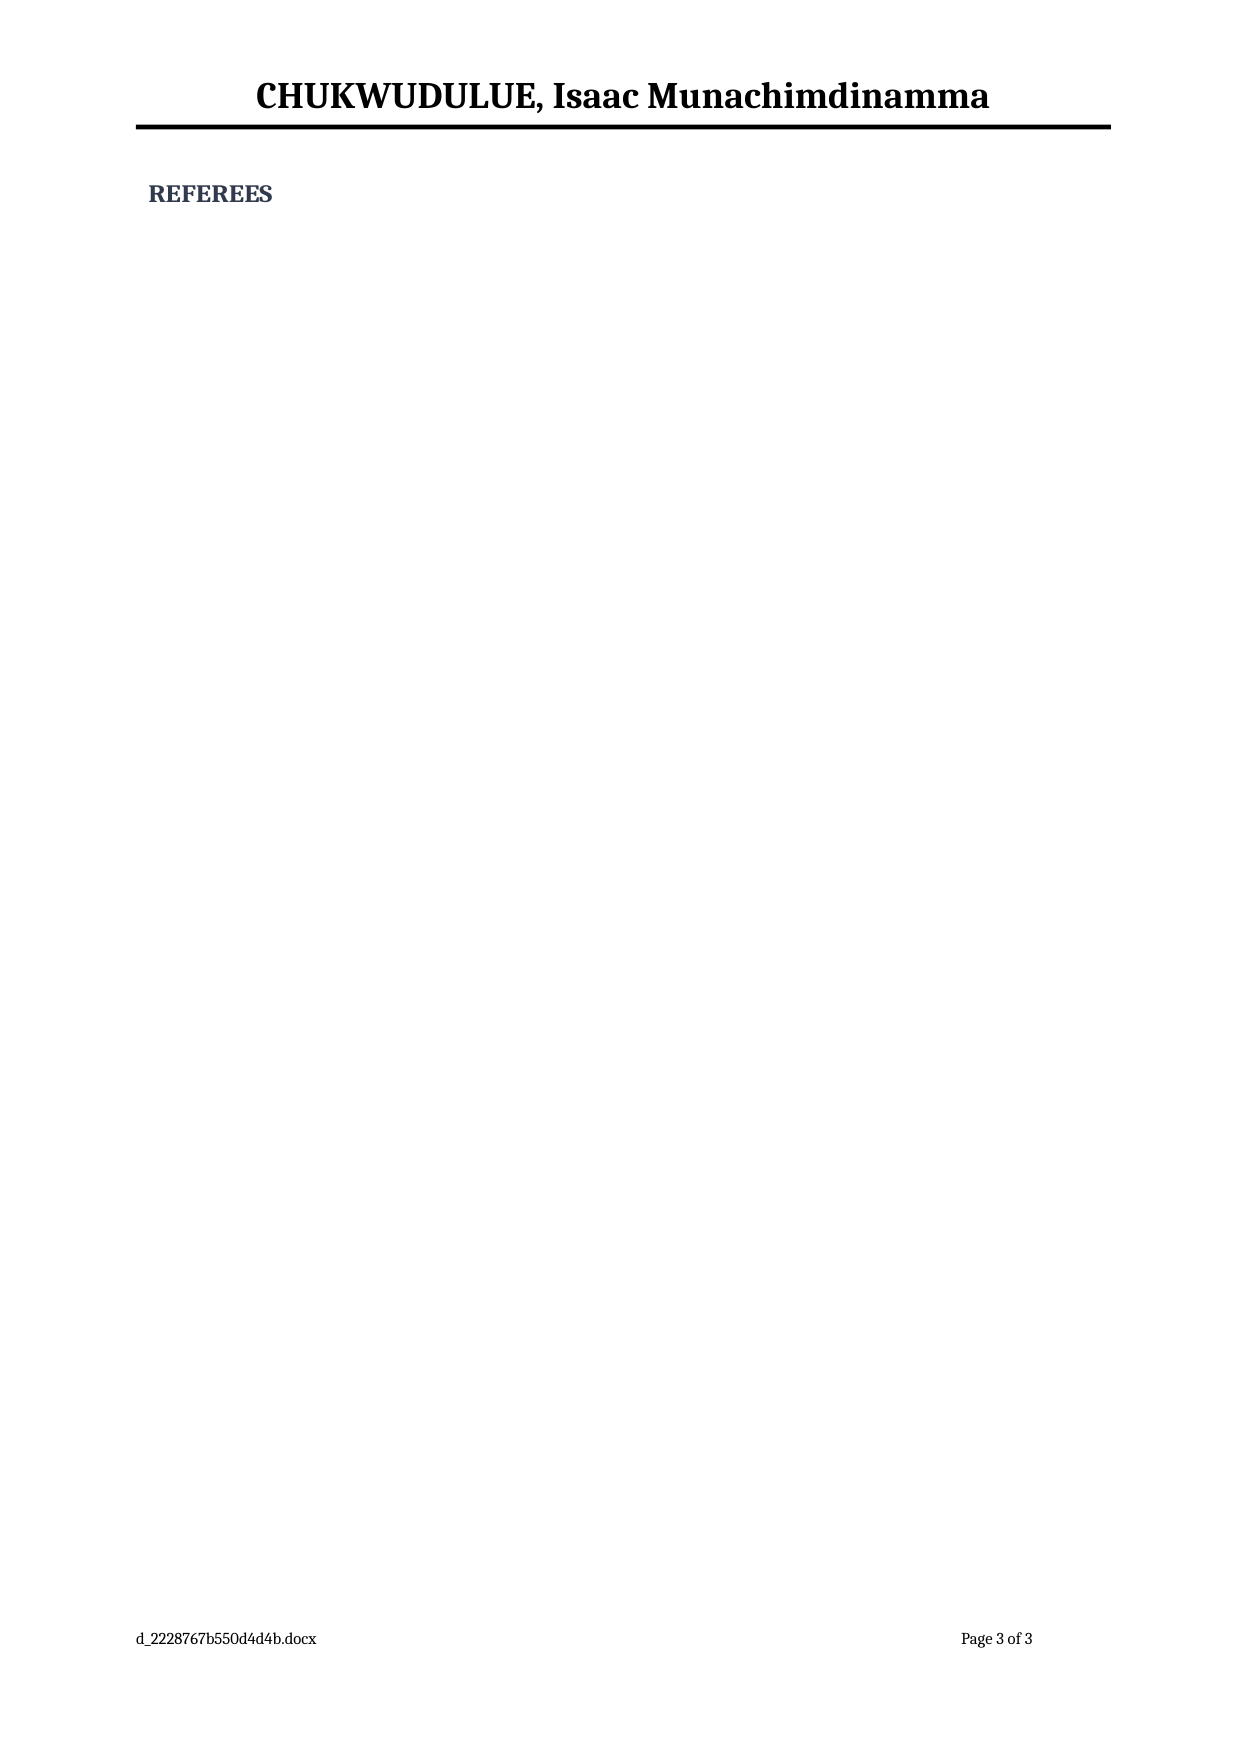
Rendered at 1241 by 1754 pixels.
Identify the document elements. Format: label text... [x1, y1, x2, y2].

text REFEREES [148, 180, 1110, 208]
